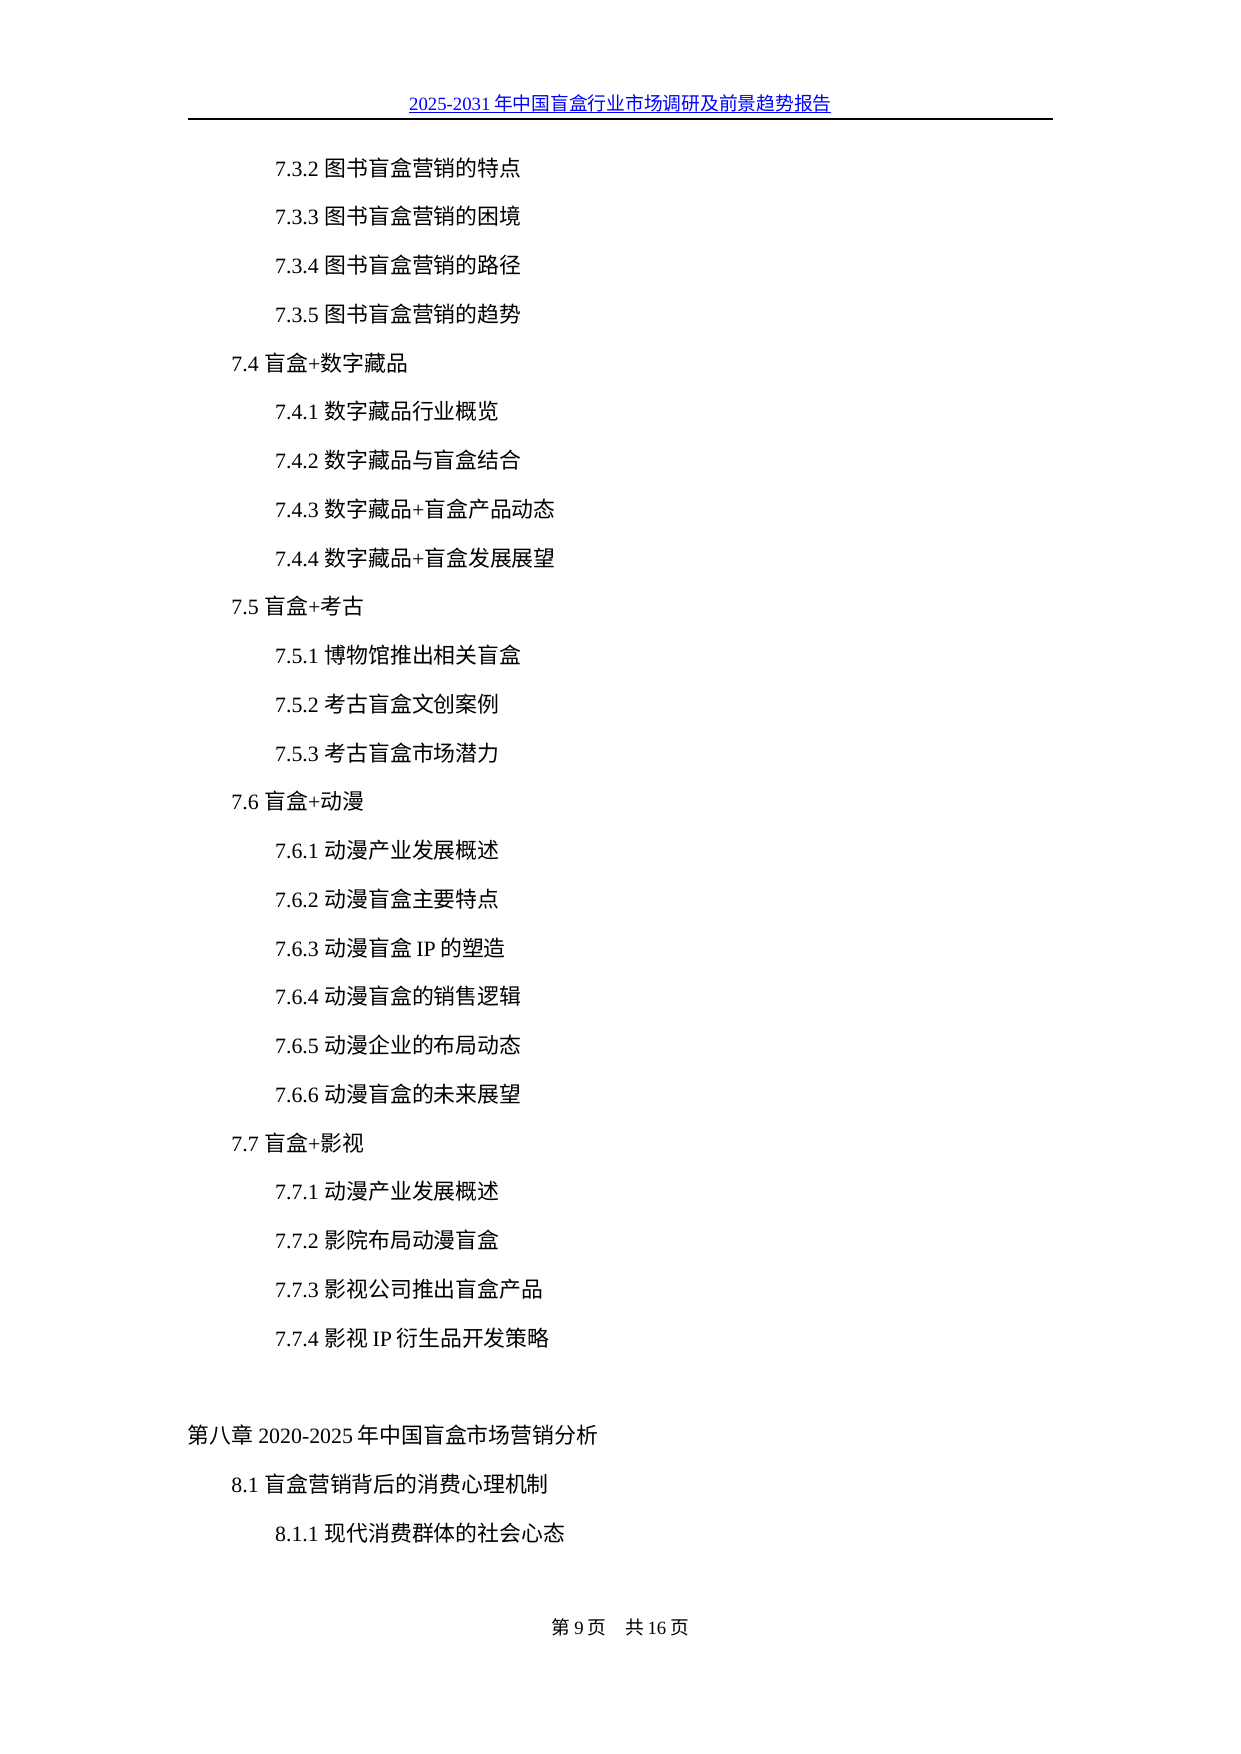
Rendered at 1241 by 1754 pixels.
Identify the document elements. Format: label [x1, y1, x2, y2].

text [187, 150, 1053, 1548]
